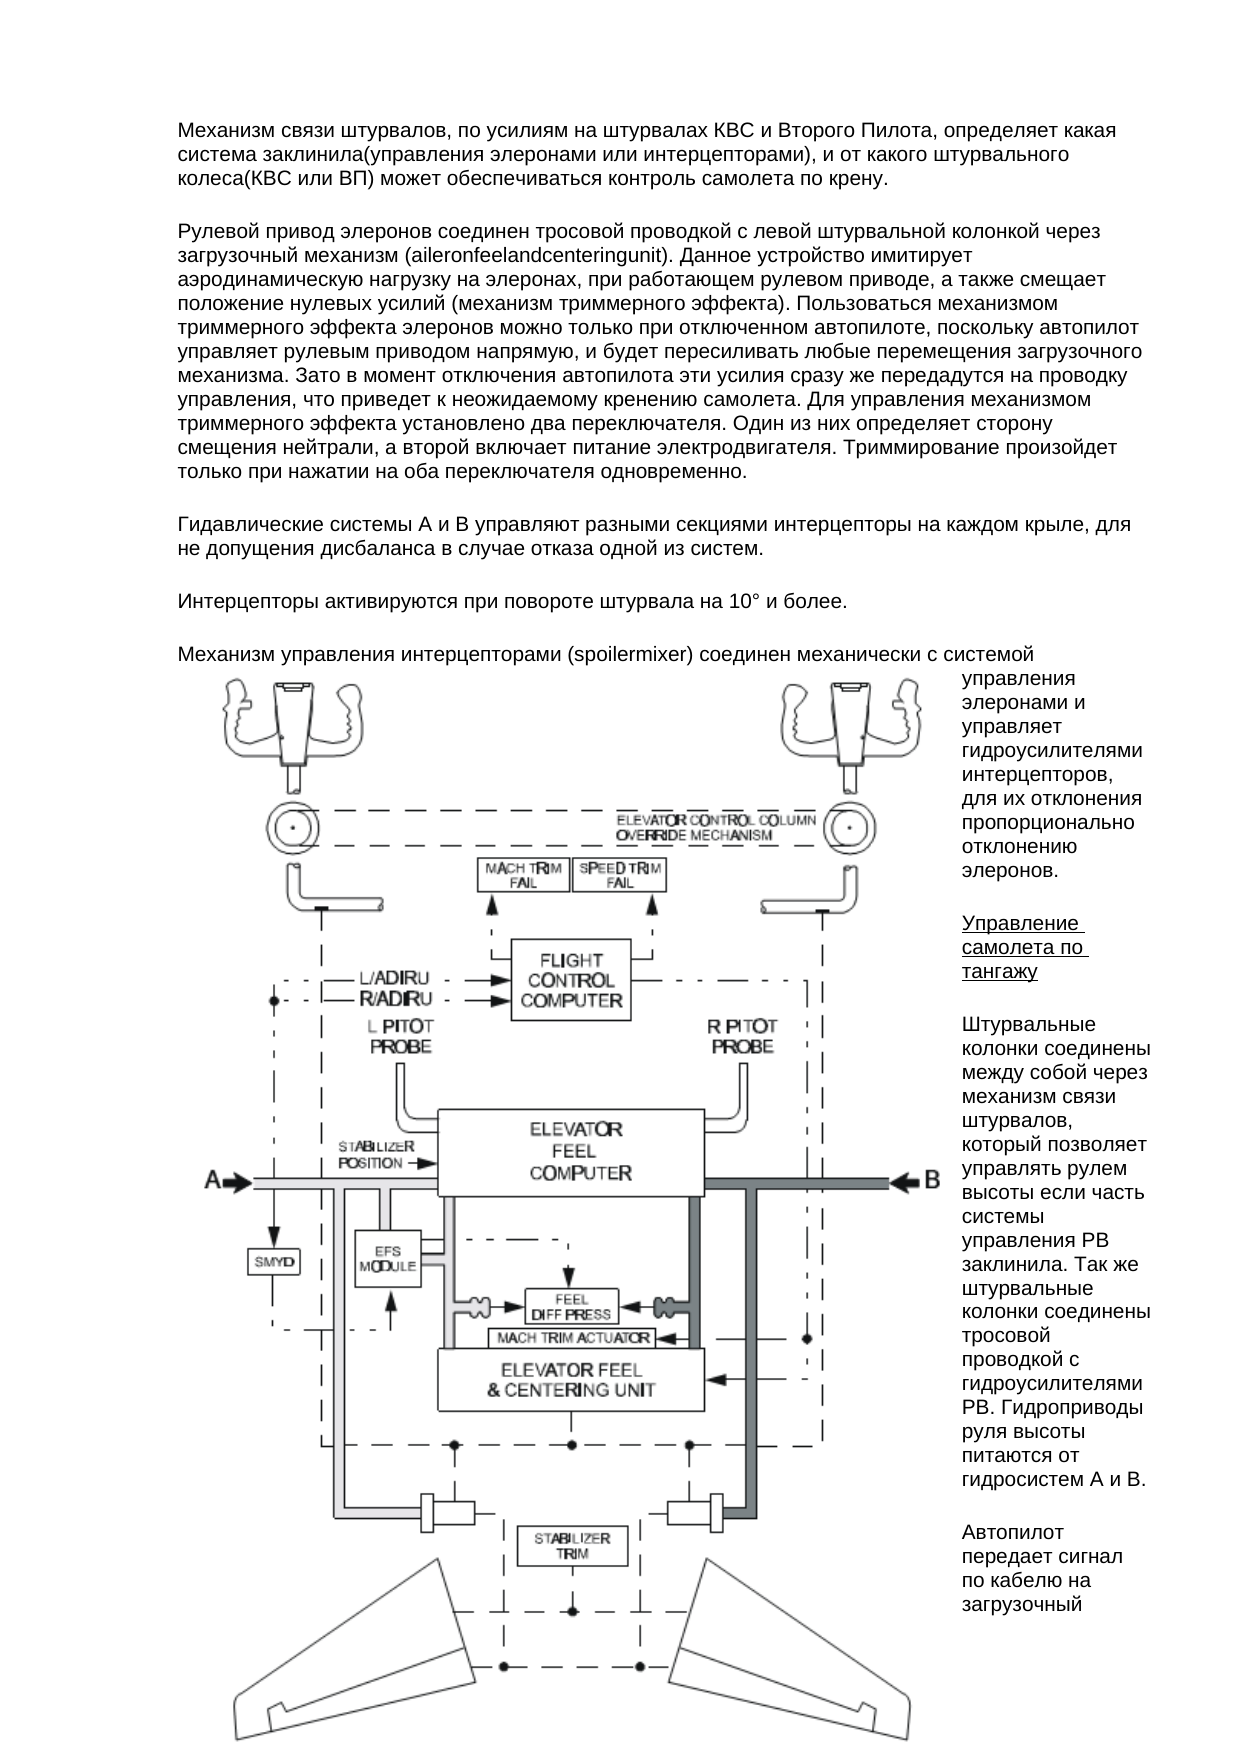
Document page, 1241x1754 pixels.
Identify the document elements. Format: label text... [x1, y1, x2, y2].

picture [177, 666, 943, 1754]
text Штурвальные колонки соединены между собой через механизм связи штурвалов, который позволяет управлять рулем высоты если часть системы управления РВ заклинила. Так же штурвальные колонки соединены тросовой проводкой с гидроусилителями РВ. Гидроприводы руля высоты питаются от гидросистем А и В. [943, 1012, 1152, 1491]
text Гидавлические системы А и В управляют разными секциями интерцепторы на каждом крыле, для не допущения дисбаланса в случае отказа одной из систем. [177, 512, 1152, 560]
text Механизм управления интерцепторами (spoilermixer) соединен механически с системой управления элеронами и управляет гидроусилителями интерцепторов, для их отклонения пропорционально отклонению элеронов. [177, 642, 1152, 882]
text Управление самолета по тангажу [943, 911, 1152, 983]
text Интерцепторы активируются при повороте штурвала на 10° и более. [177, 589, 1152, 613]
text Механизм связи штурвалов, по усилиям на штурвалах КВС и Второго Пилота, определяет какая система заклинила(управления элеронами или интерцепторами), и от какого штурвального колеса(КВС или ВП) может обеспечиваться контроль самолета по крену. [177, 118, 1152, 190]
text Рулевой привод элеронов соединен тросовой проводкой с левой штурвальной колонкой через загрузочный механизм (aileronfeelandcenteringunit). Данное устройство имитирует аэродинамическую нагрузку на элеронах, при работающем рулевом приводе, а также смещает положение нулевых усилий (механизм триммерного эффекта). Пользоваться механизмом триммерного эффекта элеронов можно только при отключенном автопилоте, поскольку автопилот управляет рулевым приводом напрямую, и будет пересиливать любые перемещения загрузочного механизма. Зато в момент отключения автопилота эти усилия сразу же передадутся на проводку управления, что приведет к неожидаемому кренению самолета. Для управления механизмом триммерного эффекта установлено два переключателя. Один из них определяет сторону смещения нейтрали, а второй включает питание электродвигателя. Триммирование произойдет только при нажатии на оба переключателя одновременно. [177, 219, 1152, 483]
